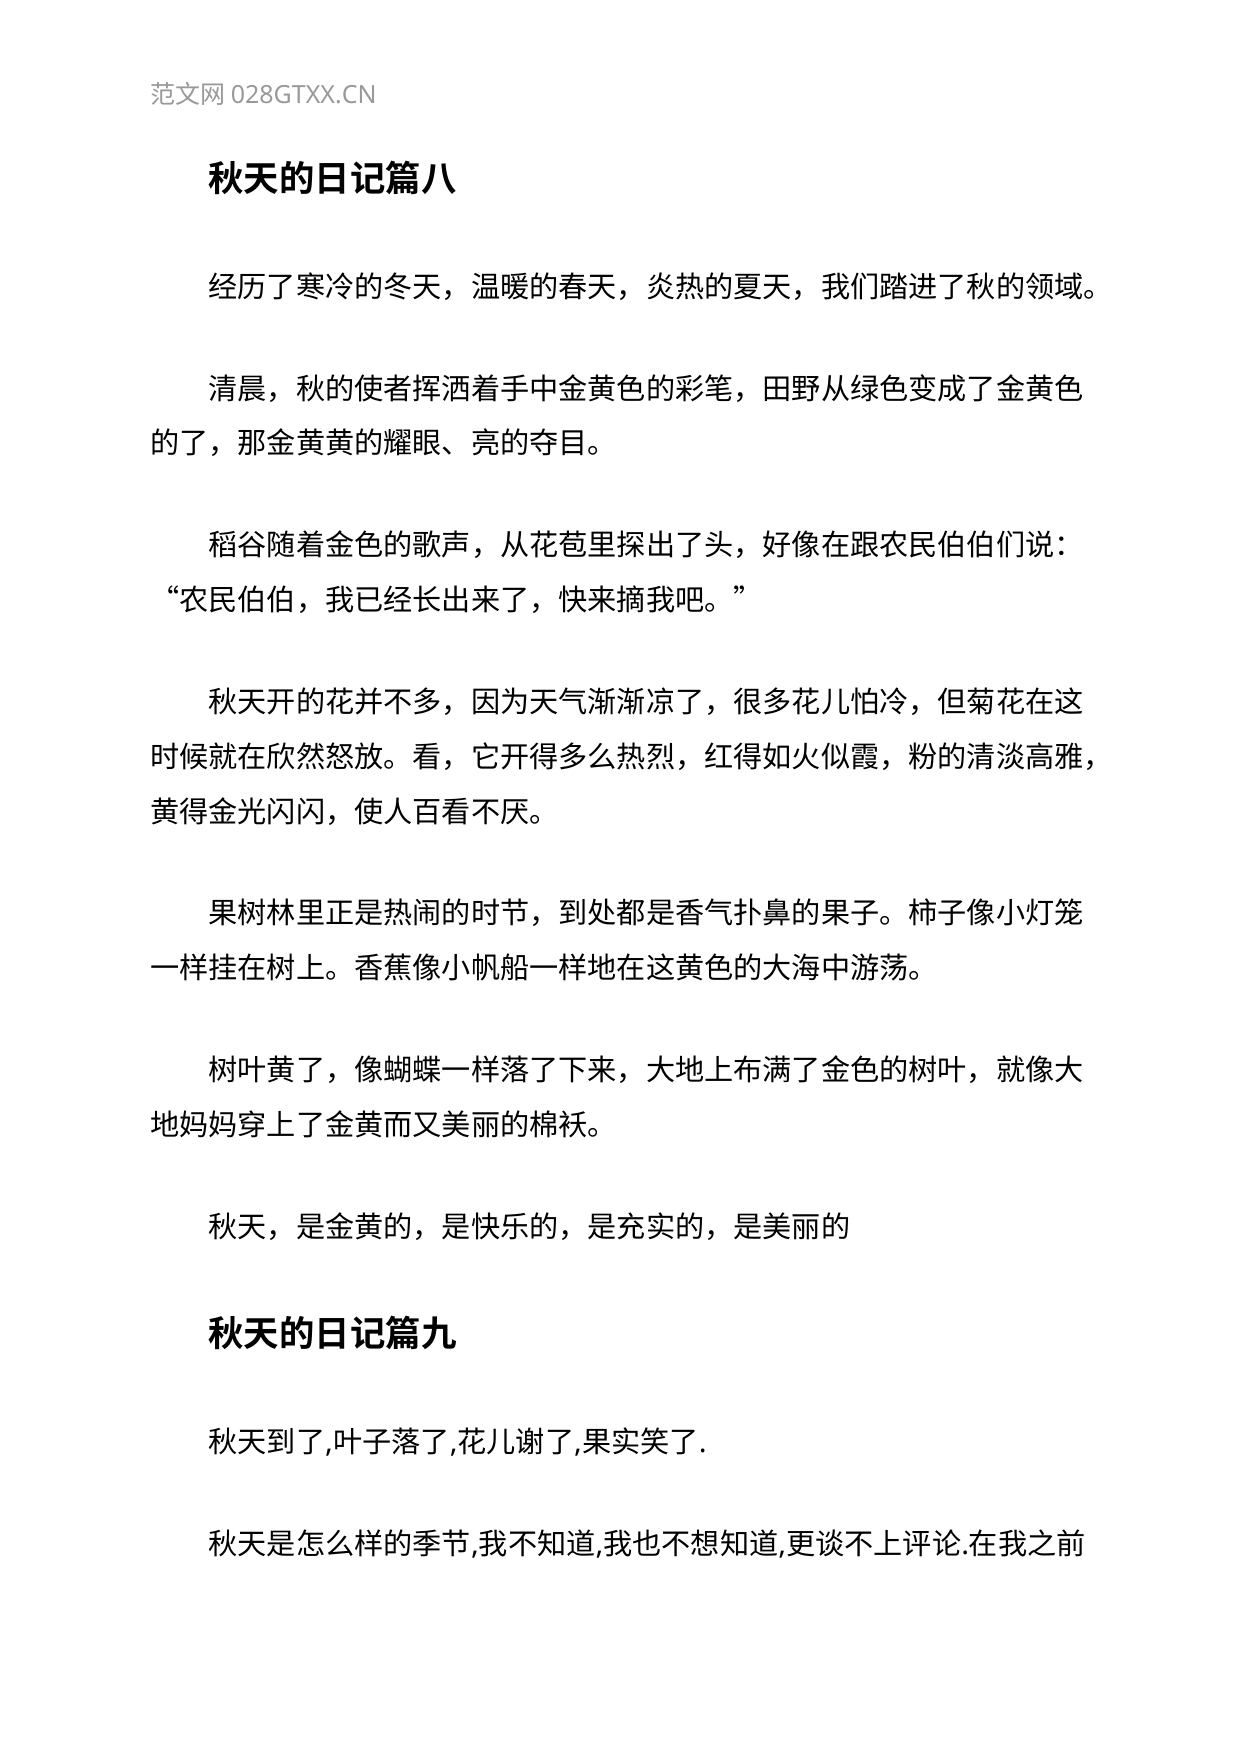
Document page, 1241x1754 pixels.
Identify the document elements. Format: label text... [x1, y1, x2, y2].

text 稻谷随着金色的歌声，从花苞里探出了头，好像在跟农民伯伯们说：“农民伯伯，我已经长出来了，快来摘我吧。” [150, 522, 1090, 619]
text 秋天到了,叶子落了,花儿谢了,果实笑了. [150, 1419, 1090, 1461]
text 经历了寒冷的冬天，温暖的春天，炎热的夏天，我们踏进了秋的领域。 [150, 263, 1090, 306]
text 秋天，是金黄的，是快乐的，是充实的，是美丽的 [150, 1203, 1090, 1246]
text 清晨，秋的使者挥洒着手中金黄色的彩笔，田野从绿色变成了金黄色的了，那金黄黄的耀眼、亮的夺目。 [150, 365, 1090, 462]
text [150, 1521, 1090, 1563]
text 秋天开的花并不多，因为天气渐渐凉了，很多花儿怕冷，但菊花在这时候就在欣然怒放。看，它开得多么热烈，红得如火似霞，粉的清淡高雅，黄得金光闪闪，使人百看不厌。 [150, 678, 1090, 831]
text 秋天的日记篇八 [150, 150, 1090, 201]
text 秋天的日记篇九 [150, 1305, 1090, 1356]
text 果树林里正是热闹的时节，到处都是香气扑鼻的果子。柿子像小灯笼一样挂在树上。香蕉像小帆船一样地在这黄色的大海中游荡。 [150, 890, 1090, 987]
text 树叶黄了，像蝴蝶一样落了下来，大地上布满了金色的树叶，就像大地妈妈穿上了金黄而又美丽的棉袄。 [150, 1047, 1090, 1144]
